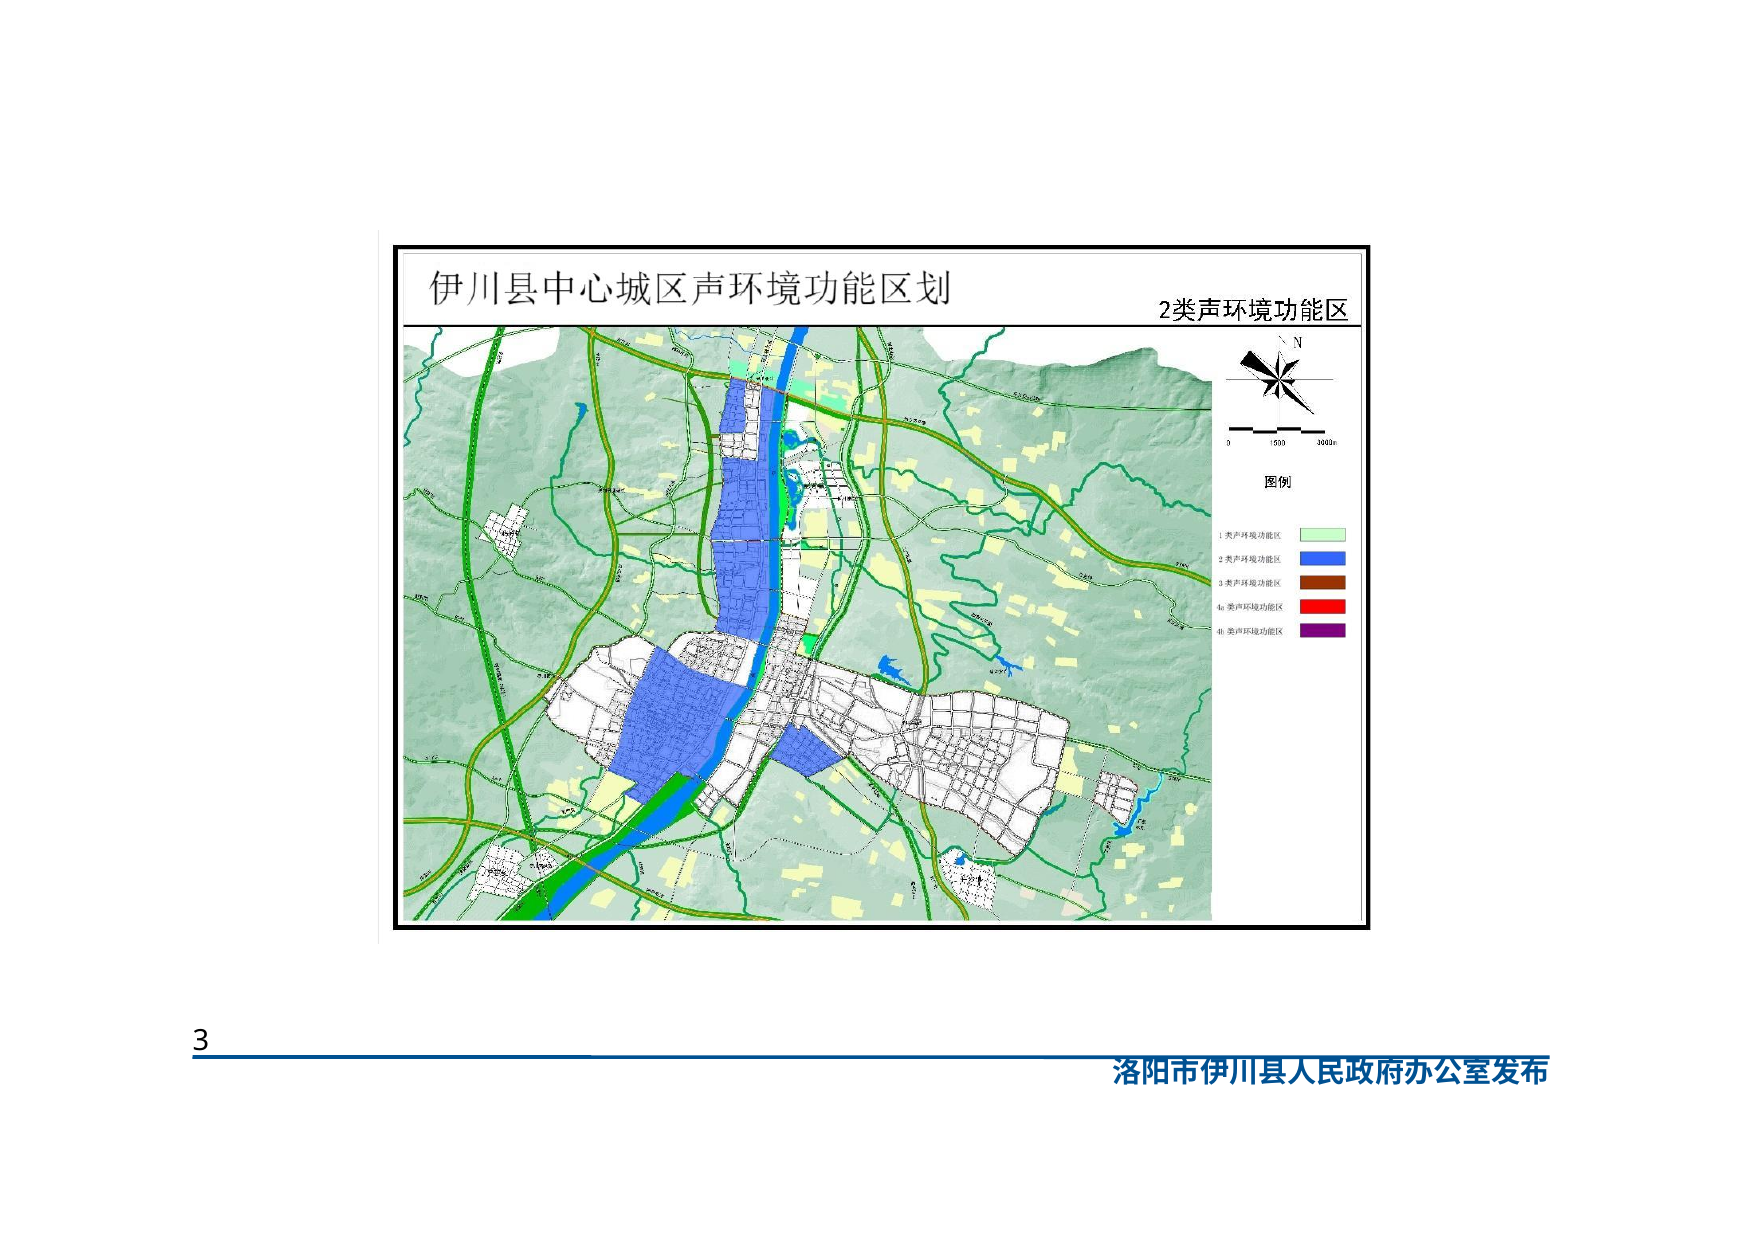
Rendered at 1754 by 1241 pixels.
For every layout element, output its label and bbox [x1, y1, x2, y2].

picture [376, 230, 1380, 944]
